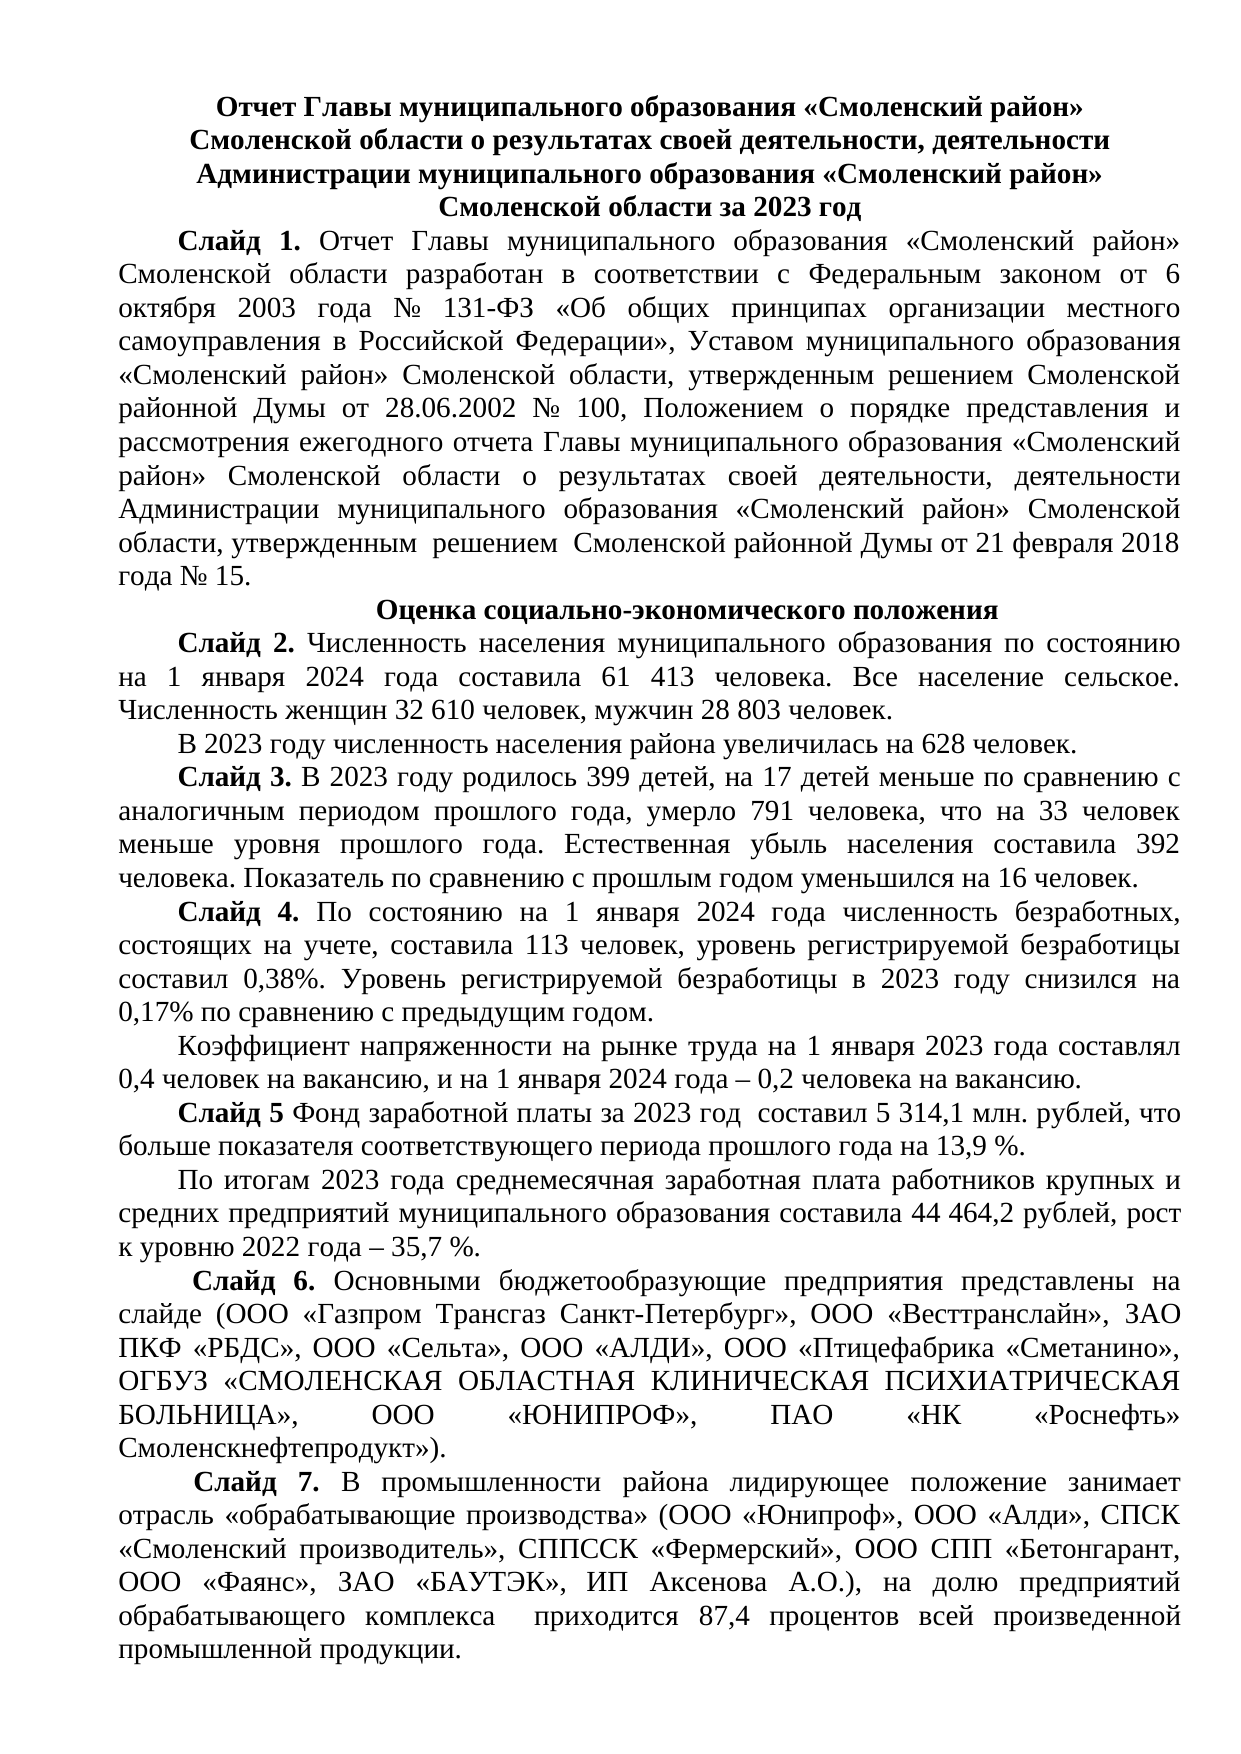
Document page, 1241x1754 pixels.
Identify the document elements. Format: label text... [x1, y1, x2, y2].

text Слайд 4. По состоянию на 1 января 2024 года численность безработных, состоящих на учете, составила 113 человек, уровень регистрируемой безработицы составил 0,38%. Уровень регистрируемой безработицы в 2023 году снизился на 0,17% по сравнению с предыдущим годом. [118, 894, 1181, 1028]
text Слайд 5 Фонд заработной платы за 2023 год составил 5 314,1 млн. рублей, что больше показателя соответствующего периода прошлого года на 13,9 %. [118, 1095, 1181, 1162]
text Слайд 1. Отчет Главы муниципального образования «Смоленский район» Смоленской области разработан в соответствии с Федеральным законом от 6 октября 2003 года № 131-ФЗ «Об общих принципах организации местного самоуправления в Российской Федерации», Уставом муниципального образования «Смоленский район» Смоленской области, утвержденным решением Смоленской районной Думы от 28.06.2002 № 100, Положением о порядке представления и рассмотрения ежегодного отчета Главы муниципального образования «Смоленский район» Смоленской области о результатах своей деятельности, деятельности Администрации муниципального образования «Смоленский район» Смоленской области, утвержденным решением Смоленской районной Думы от 21 февраля 2018 года № 15. [118, 223, 1181, 592]
text Смоленской области о результатах своей деятельности, деятельности Администрации муниципального образования «Смоленский район» Смоленской области за 2023 год [118, 122, 1181, 223]
text По итогам 2023 года среднемесячная заработная плата работников крупных и средних предприятий муниципального образования составила 44 464,2 рублей, рост к уровню 2022 года – 35,7 %. [118, 1162, 1181, 1263]
list Оценка социально-экономического положения [193, 592, 1181, 625]
text Коэффициент напряженности на рынке труда на 1 января 2023 года составлял 0,4 человек на вакансию, и на 1 января 2024 года – 0,2 человека на вакансию. [118, 1028, 1181, 1095]
text Слайд 2. Численность населения муниципального образования по состоянию на 1 января 2024 года составила 61 413 человека. Все население сельское. Численность женщин 32 610 человек, мужчин 28 803 человек. [118, 625, 1181, 726]
text Слайд 7. В промышленности района лидирующее положение занимает отрасль «обрабатывающие производства» (ООО «Юнипроф», ООО «Алди», СПСК «Смоленский производитель», СППССК «Фермерский», ООО СПП «Бетонгарант, ООО «Фаянс», ЗАО «БАУТЭК», ИП Аксенова А.О.), на долю предприятий обрабатывающего комплекса приходится 87,4 процентов всей произведенной промышленной продукции. [118, 1464, 1181, 1665]
text Отчет Главы муниципального образования «Смоленский район» [118, 89, 1181, 122]
text В 2023 году численность населения района увеличилась на 628 человек. [118, 726, 1181, 759]
text Слайд 3. В 2023 году родилось 399 детей, на 17 детей меньше по сравнению с аналогичным периодом прошлого года, умерло 791 человека, что на 33 человек меньше уровня прошлого года. Естественная убыль населения составила 392 человека. Показатель по сравнению с прошлым годом уменьшился на 16 человек. [118, 759, 1181, 894]
text Слайд 6. Основными бюджетообразующие предприятия представлены на слайде (ООО «Газпром Трансгаз Санкт-Петербург», ООО «Весттранслайн», ЗАО ПКФ «РБДС», ООО «Сельта», ООО «АЛДИ», ООО «Птицефабрика «Сметанино», ОГБУЗ «Смоленская областная клиническая психиатрическая больница», ООО «ЮНИПРОФ», ПАО «НК «Роснефть» Смоленскнефтепродукт»). [118, 1263, 1181, 1464]
